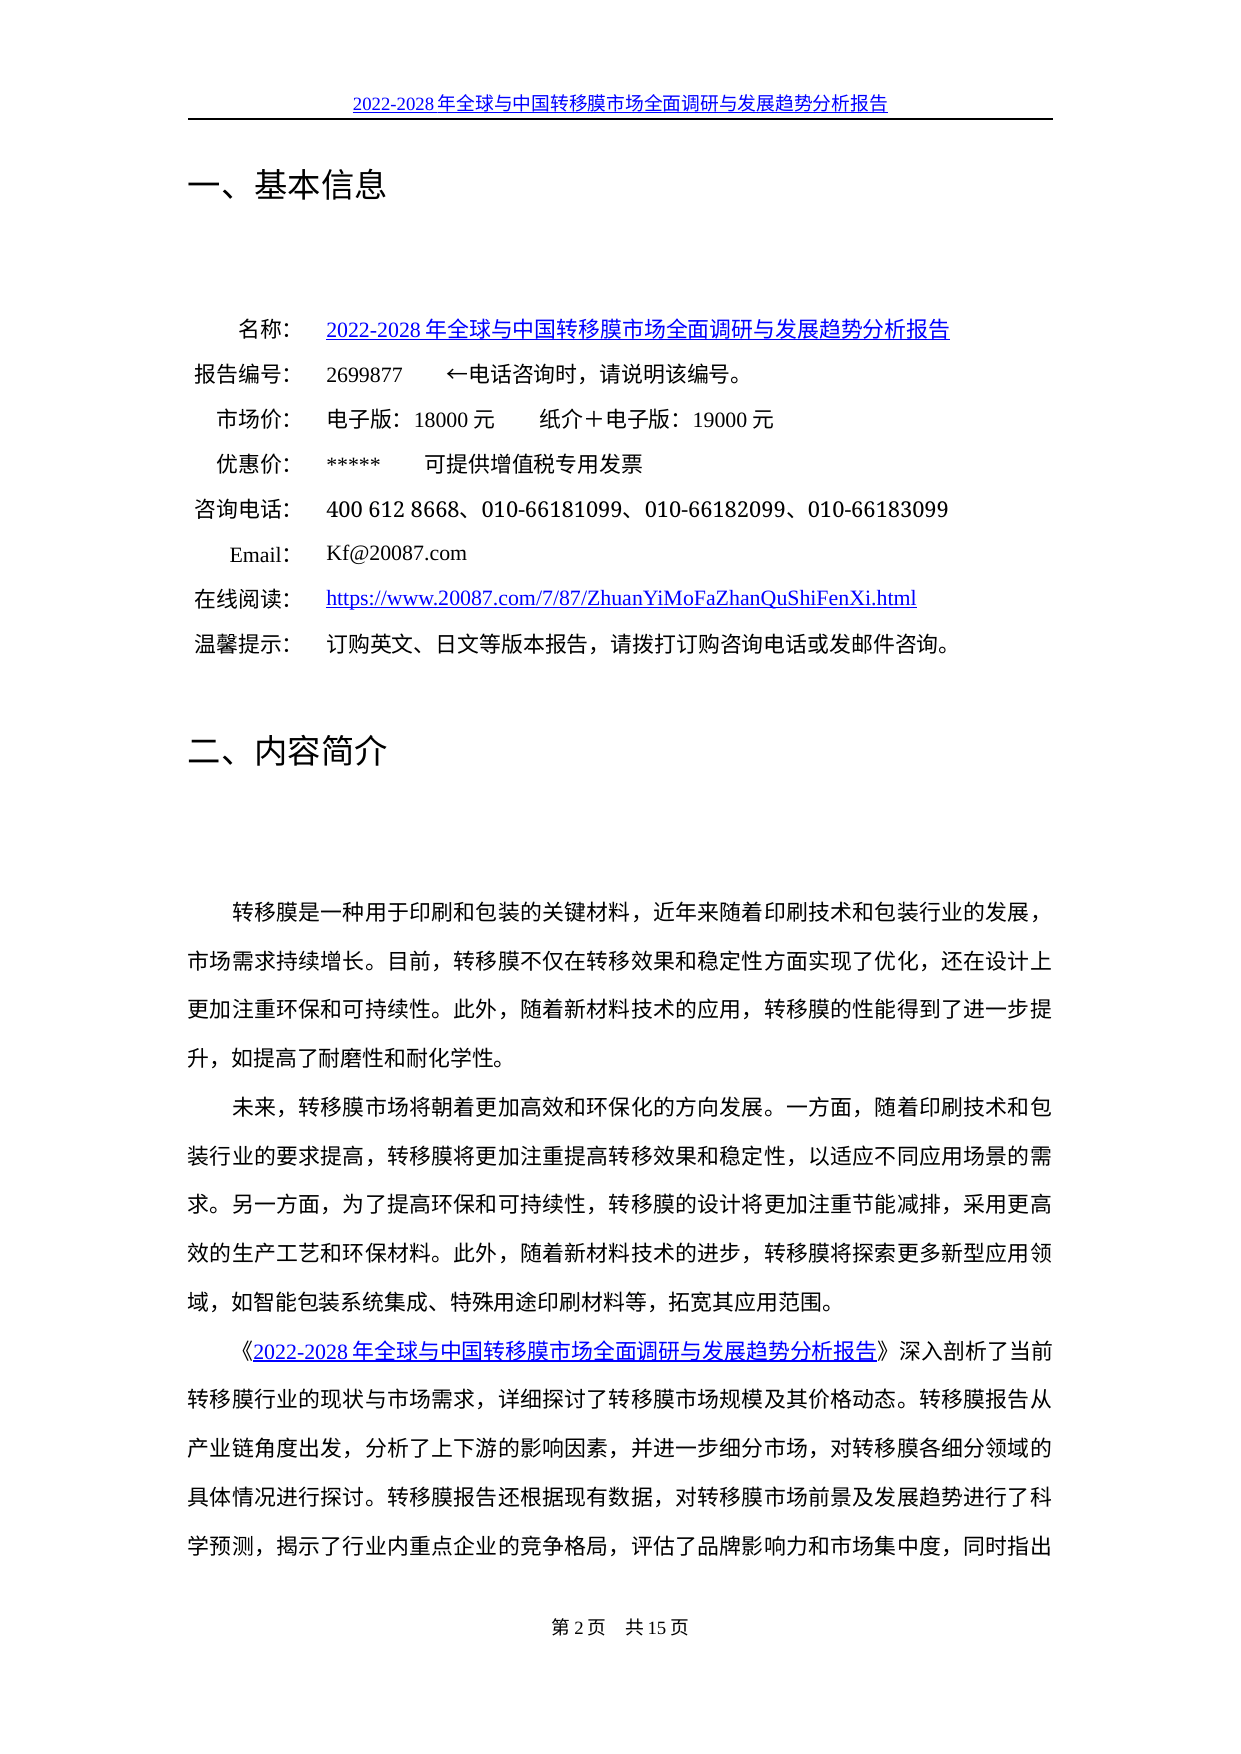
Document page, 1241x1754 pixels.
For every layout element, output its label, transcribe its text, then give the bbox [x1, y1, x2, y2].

table_header 名称： [167, 312, 315, 357]
table_cell 报告编号： [167, 357, 315, 402]
table_header 2022-2028年全球与中国转移膜市场全面调研与发展趋势分析报告 [315, 312, 1073, 357]
table_cell [315, 582, 1073, 627]
table_cell 市场价： [167, 402, 315, 447]
table_cell 订购英文、日文等版本报告，请拨打订购咨询电话或发邮件咨询。 [315, 627, 1073, 672]
table_cell 400 612 8668、010-66181099、010-66182099、010-66183099 [315, 492, 1073, 537]
table_cell 在线阅读： [167, 582, 315, 627]
table_cell 2699877 ←电话咨询时，请说明该编号。 [315, 357, 1073, 402]
table_cell 咨询电话： [167, 492, 315, 537]
table_cell ***** 可提供增值税专用发票 [315, 447, 1073, 492]
table_cell Kf@20087.com [315, 537, 1073, 582]
table_cell 温馨提示： [167, 627, 315, 672]
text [187, 894, 1053, 1561]
table_cell 优惠价： [167, 447, 315, 492]
title 二、内容简介 [187, 717, 1053, 782]
table_cell 电子版：18000 元 纸介＋电子版：19000 元 [315, 402, 1073, 447]
title 一、基本信息 [187, 150, 1053, 215]
table_cell Email： [167, 537, 315, 582]
